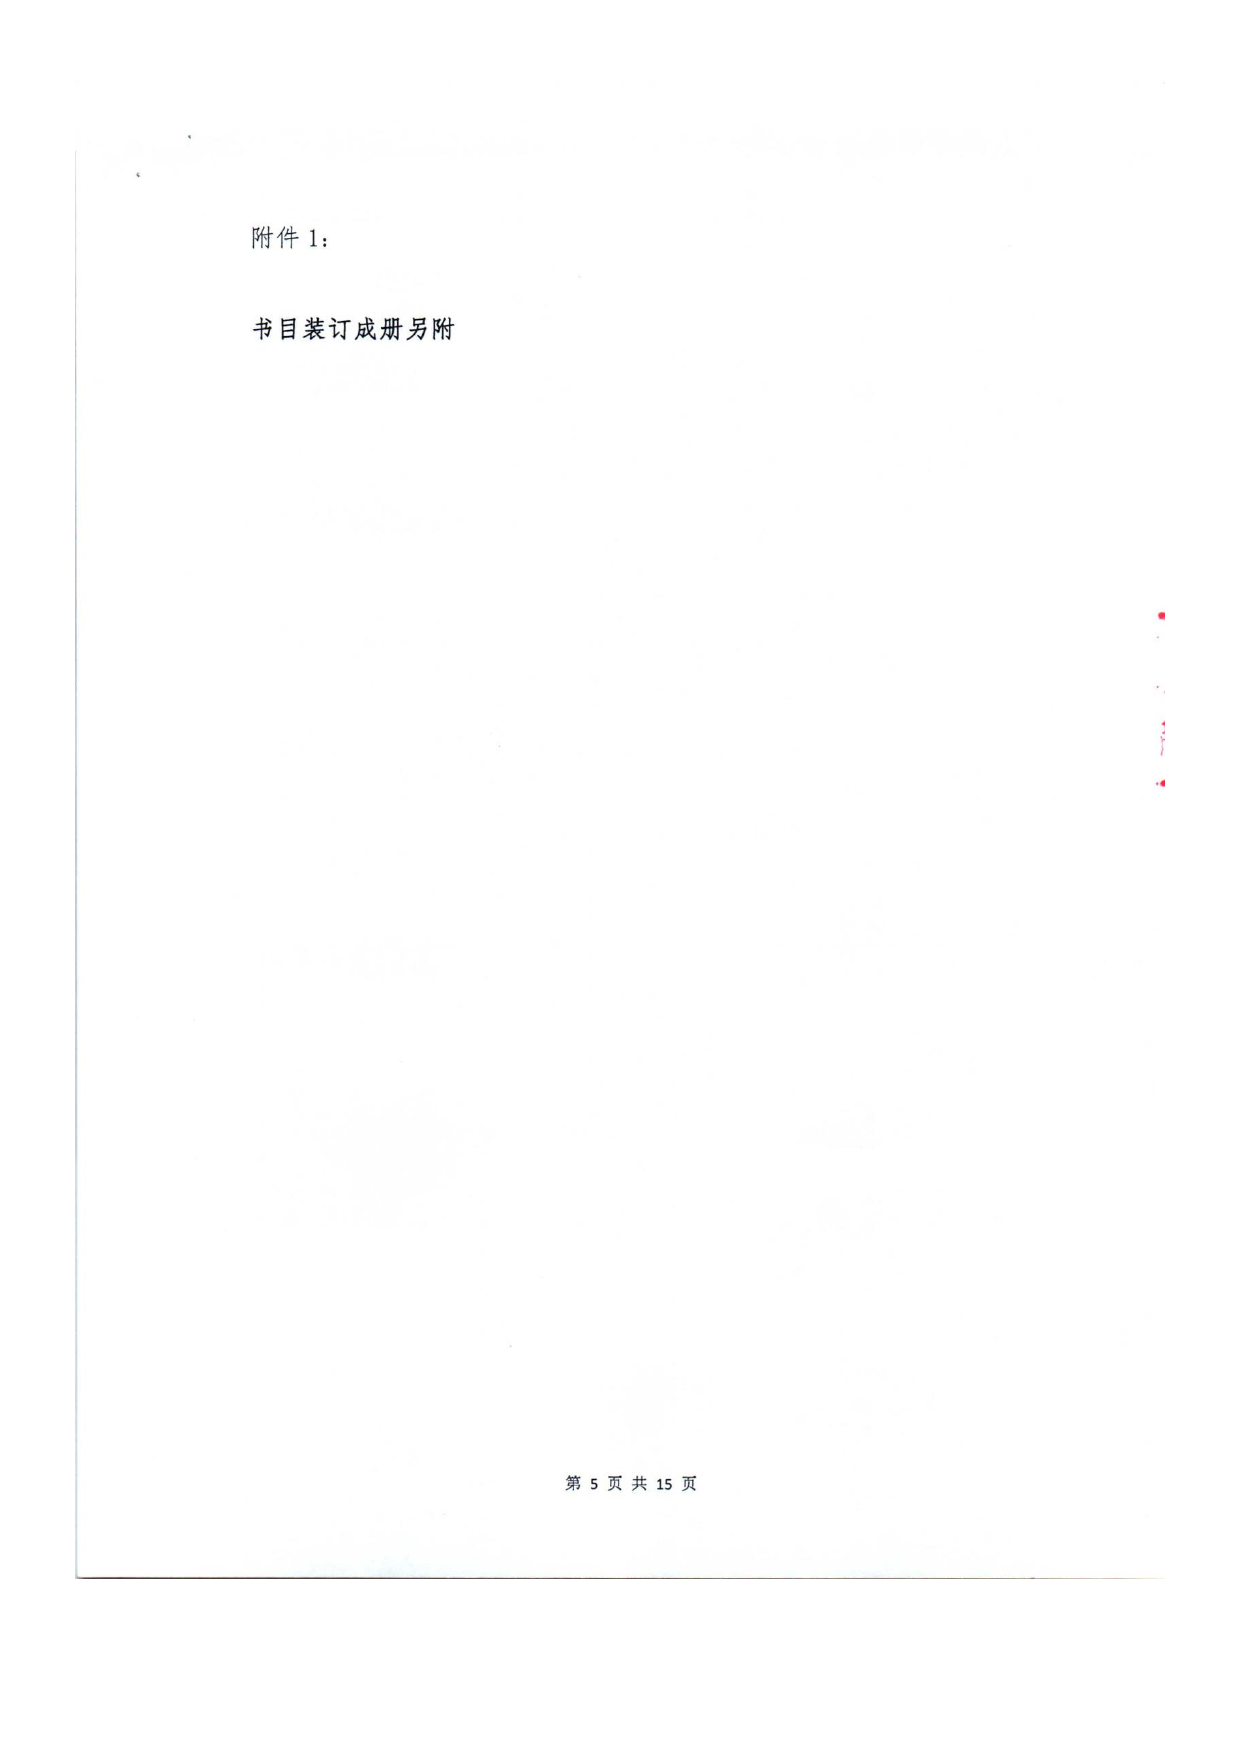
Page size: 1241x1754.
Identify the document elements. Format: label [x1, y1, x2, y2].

picture [75, 80, 1165, 1579]
